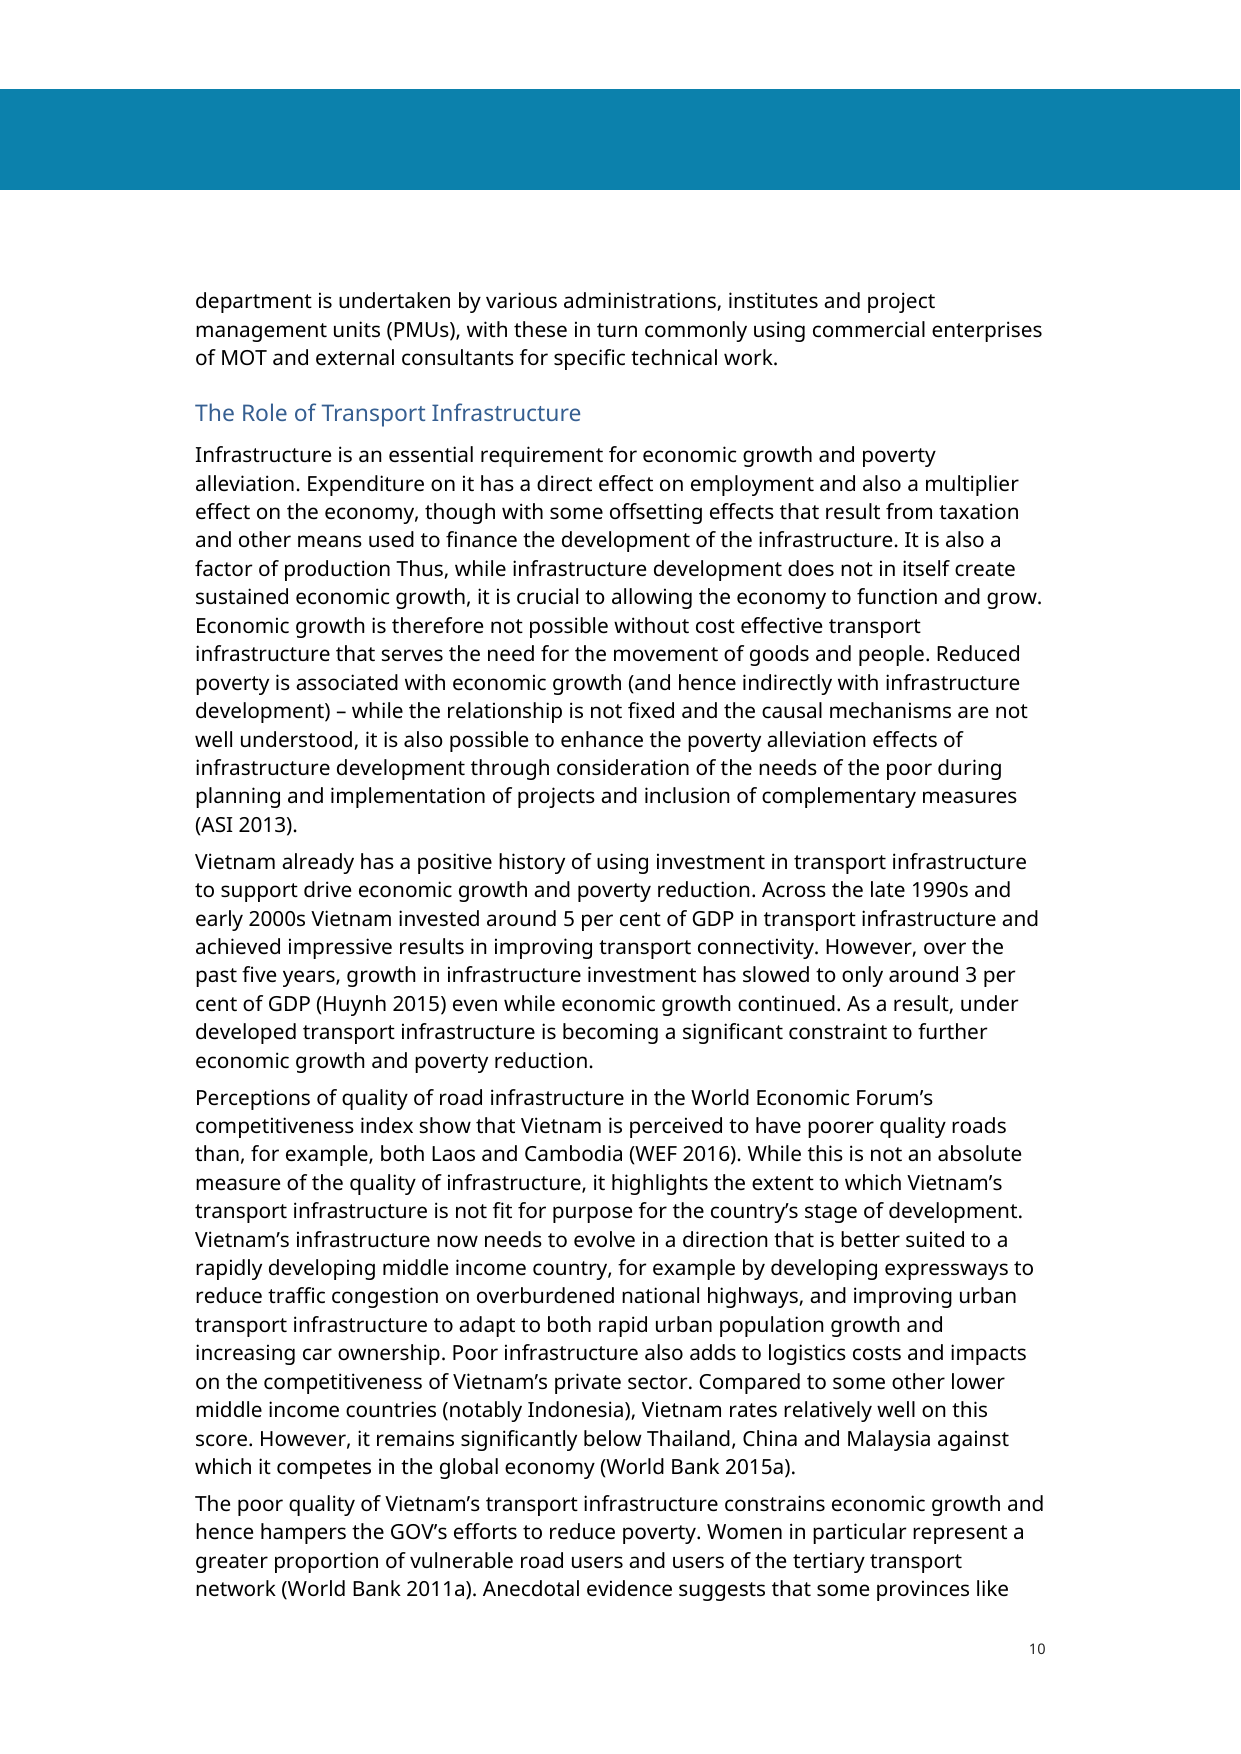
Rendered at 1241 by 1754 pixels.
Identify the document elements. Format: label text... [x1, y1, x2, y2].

text Vietnam already has a positive history of using investment in transport infrastructure to support drive economic growth and poverty reduction. Across the late 1990s and early 2000s Vietnam invested around 5 per cent of GDP in transport infrastructure and achieved impressive results in improving transport connectivity. However, over the past five years, growth in infrastructure investment has slowed to only around 3 per cent of GDP (Huynh 2015) even while economic growth continued. As a result, under developed transport infrastructure is becoming a significant constraint to further economic growth and poverty reduction. [195, 847, 1045, 1074]
subtitle The Role of Transport Infrastructure [195, 397, 1045, 428]
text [195, 1489, 1045, 1603]
text Perceptions of quality of road infrastructure in the World Economic Forum’s competitiveness index show that Vietnam is perceived to have poorer quality roads than, for example, both Laos and Cambodia (WEF 2016). While this is not an absolute measure of the quality of infrastructure, it highlights the extent to which Vietnam’s transport infrastructure is not fit for purpose for the country’s stage of development. Vietnam’s infrastructure now needs to evolve in a direction that is better suited to a rapidly developing middle income country, for example by developing expressways to reduce traffic congestion on overburdened national highways, and improving urban transport infrastructure to adapt to both rapid urban population growth and increasing car ownership. Poor infrastructure also adds to logistics costs and impacts on the competitiveness of Vietnam’s private sector. Compared to some other lower middle income countries (notably Indonesia), Vietnam rates relatively well on this score. However, it remains significantly below Thailand, China and Malaysia against which it competes in the global economy (World Bank 2015a). [195, 1083, 1045, 1481]
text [195, 286, 1045, 372]
text Infrastructure is an essential requirement for economic growth and poverty alleviation. Expenditure on it has a direct effect on employment and also a multiplier effect on the economy, though with some offsetting effects that result from taxation and other means used to finance the development of the infrastructure. It is also a factor of production Thus, while infrastructure development does not in itself create sustained economic growth, it is crucial to allowing the economy to function and grow. Economic growth is therefore not possible without cost effective transport infrastructure that serves the need for the movement of goods and people. Reduced poverty is associated with economic growth (and hence indirectly with infrastructure development) – while the relationship is not fixed and the causal mechanisms are not well understood, it is also possible to enhance the poverty alleviation effects of infrastructure development through consideration of the needs of the poor during planning and implementation of projects and inclusion of complementary measures (ASI 2013). [195, 440, 1045, 838]
